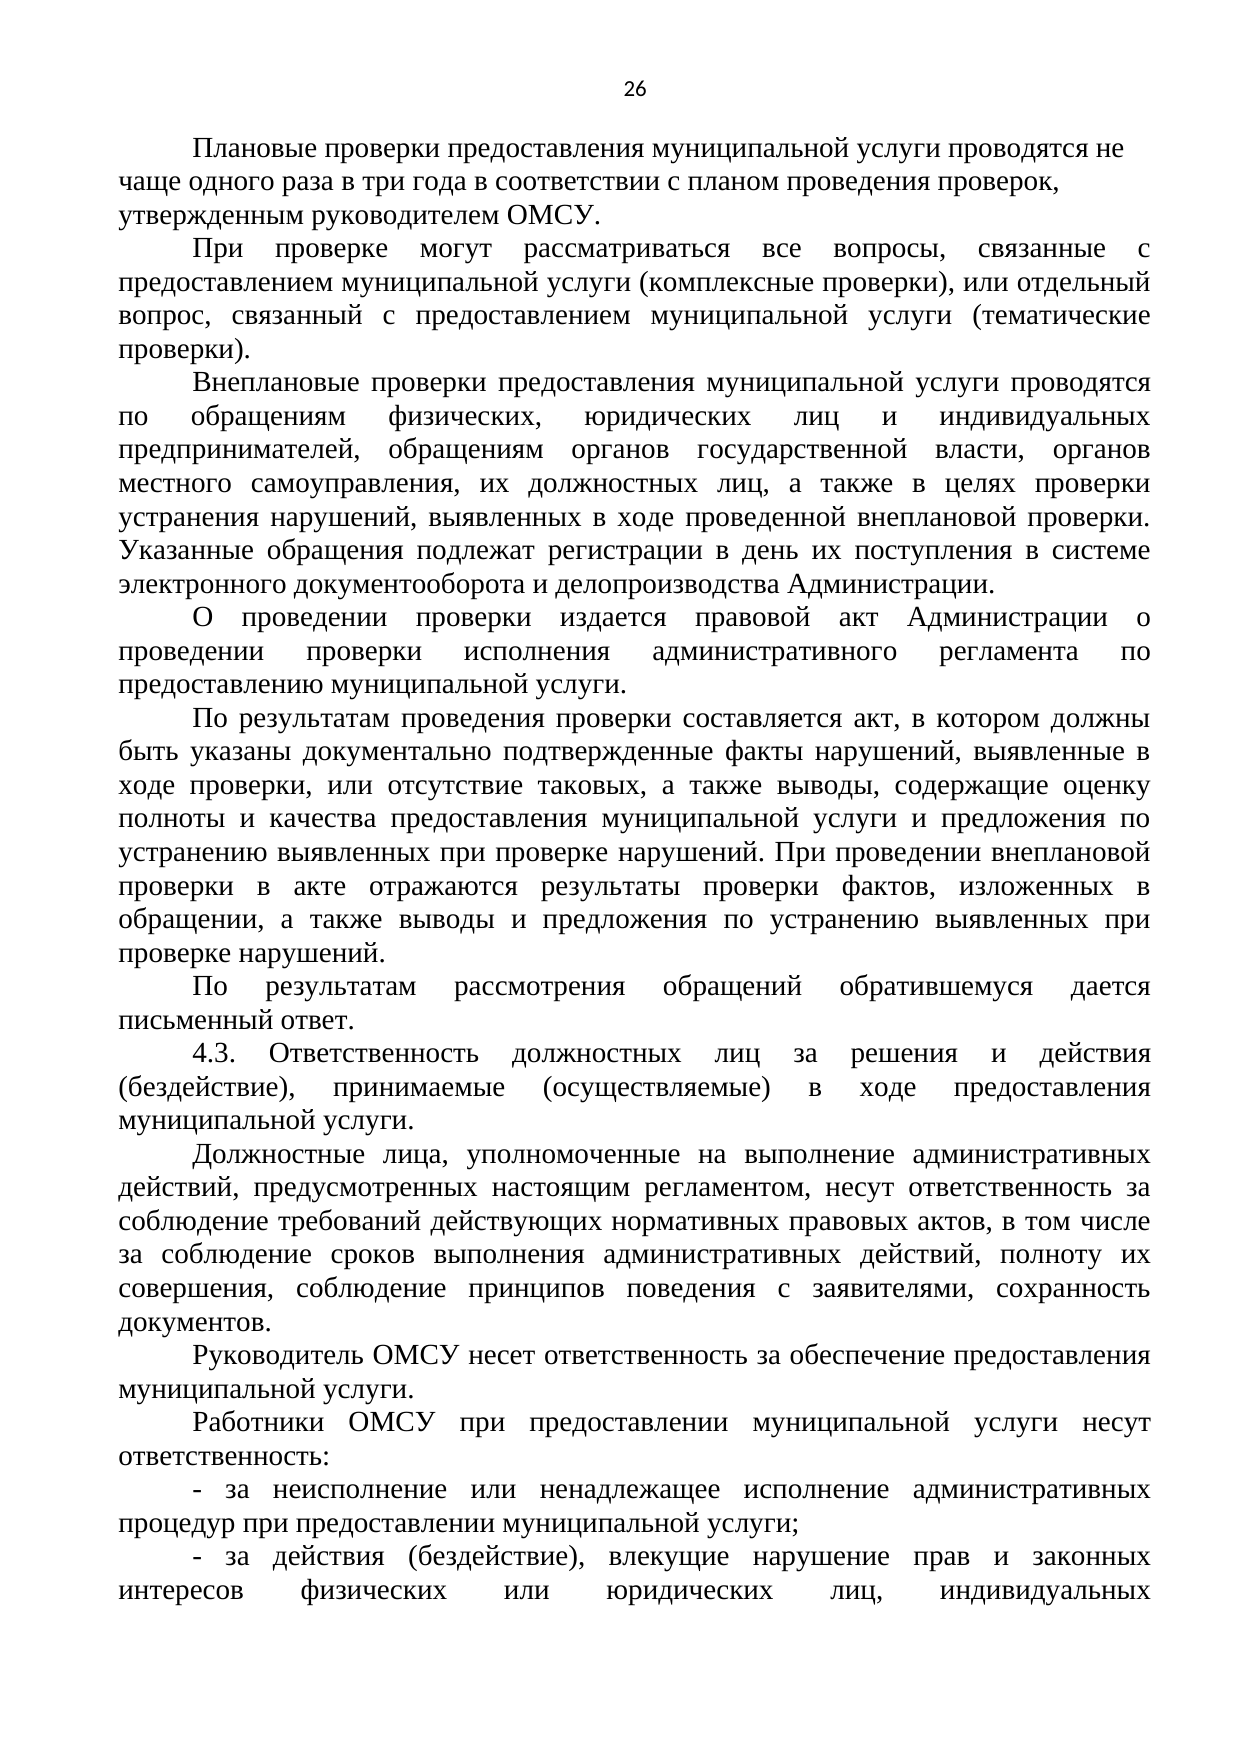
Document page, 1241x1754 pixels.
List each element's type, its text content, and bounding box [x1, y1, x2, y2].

text 4.3. Ответственность должностных лиц за решения и действия (бездействие), принимаемые (осуществляемые) в ходе предоставления муниципальной услуги. [118, 1035, 1152, 1136]
text Плановые проверки предоставления муниципальной услуги проводятся не чаще одного раза в три года в соответствии с планом проведения проверок, утвержденным руководителем ОМСУ. [118, 130, 1152, 230]
text При проверке могут рассматриваться все вопросы, связанные с предоставлением муниципальной услуги (комплексные проверки), или отдельный вопрос, связанный с предоставлением муниципальной услуги (тематические проверки). [118, 230, 1152, 364]
text По результатам проведения проверки составляется акт, в котором должны быть указаны документально подтвержденные факты нарушений, выявленные в ходе проверки, или отсутствие таковых, а также выводы, содержащие оценку полноты и качества предоставления муниципальной услуги и предложения по устранению выявленных при проверке нарушений. При проведении внеплановой проверки в акте отражаются результаты проверки фактов, изложенных в обращении, а также выводы и предложения по устранению выявленных при проверке нарушений. [118, 700, 1152, 968]
text О проведении проверки издается правовой акт Администрации о проведении проверки исполнения административного регламента по предоставлению муниципальной услуги. [118, 599, 1152, 700]
text Работники ОМСУ при предоставлении муниципальной услуги несут ответственность: [118, 1404, 1152, 1471]
text По результатам рассмотрения обращений обратившемуся дается письменный ответ. [118, 968, 1152, 1035]
text - за неисполнение или ненадлежащее исполнение административных процедур при предоставлении муниципальной услуги; [118, 1471, 1152, 1538]
text Внеплановые проверки предоставления муниципальной услуги проводятся по обращениям физических, юридических лиц и индивидуальных предпринимателей, обращениям органов государственной власти, органов местного самоуправления, их должностных лиц, а также в целях проверки устранения нарушений, выявленных в ходе проведенной внеплановой проверки. Указанные обращения подлежат регистрации в день их поступления в системе электронного документооборота и делопроизводства Администрации. [118, 364, 1152, 599]
text Руководитель ОМСУ несет ответственность за обеспечение предоставления муниципальной услуги. [118, 1337, 1152, 1404]
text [118, 1538, 1152, 1606]
text Должностные лица, уполномоченные на выполнение административных действий, предусмотренных настоящим регламентом, несут ответственность за соблюдение требований действующих нормативных правовых актов, в том числе за соблюдение сроков выполнения административных действий, полноту их совершения, соблюдение принципов поведения с заявителями, сохранность документов. [118, 1136, 1152, 1337]
